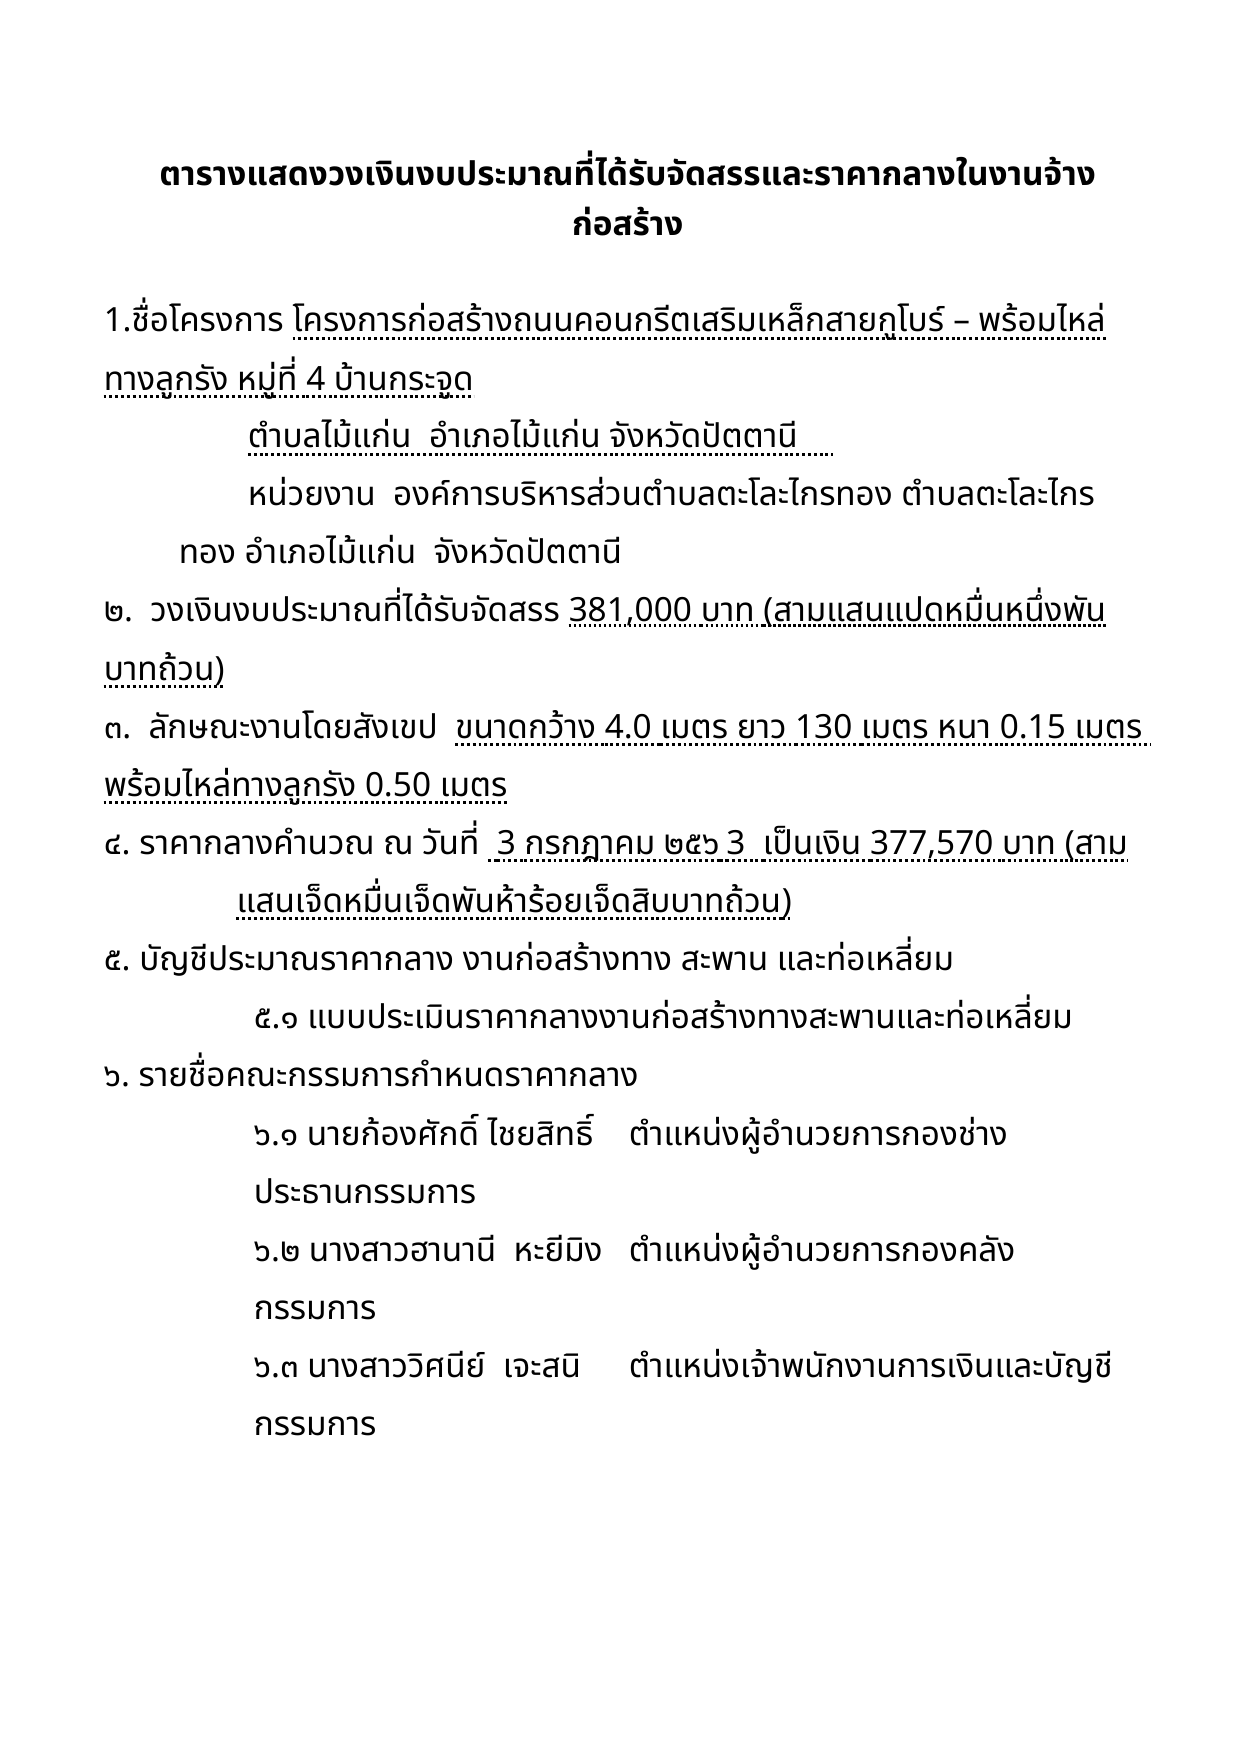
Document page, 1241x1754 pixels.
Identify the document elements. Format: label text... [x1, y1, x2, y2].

text หน่วยงาน องค์การบริหารส่วนตำบลตะโละไกรทอง ตำบลตะโละไกรทอง อำเภอไม้แก่น จังหวัดปัตตานี [178, 470, 1152, 579]
text ๖.๑ นายก้องศักดิ์ ไชยสิทธิ์ ตำแหน่งผู้อำนวยการกองช่าง ประธานกรรมการ [178, 1109, 1152, 1218]
text ตำบลไม้แก่น อำเภอไม้แก่น จังหวัดปัตตานี [178, 412, 1152, 463]
text ๒. วงเงินงบประมาณที่ได้รับจัดสรร 381,000 บาท (สามแสนแปดหมื่นหนึ่งพันบาทถ้วน) [103, 586, 1152, 695]
text ๕.๑ แบบประเมินราคากลางงานก่อสร้างทางสะพานและท่อเหลี่ยม [178, 993, 1152, 1044]
text 1.ชื่อโครงการ โครงการก่อสร้างถนนคอนกรีตเสริมเหล็กสายกูโบร์ – พร้อมไหล่ทางลูกรัง หมู่ที่ 4 บ้านกระจูด [103, 296, 1152, 405]
text ๖.๓ นางสาววิศนีย์ เจะสนิ ตำแหน่งเจ้าพนักงานการเงินและบัญชี กรรมการ [178, 1342, 1152, 1451]
text ๔. ราคากลางคำนวณ ณ วันที่ 3 กรกฎาคม ๒๕๖3 เป็นเงิน 377,570 บาท (สามแสนเจ็ดหมื่นเจ็ดพันห้าร้อยเจ็ดสิบบาทถ้วน) [103, 819, 1152, 927]
text ๖.๒ นางสาวฮานานี หะยีมิง ตำแหน่งผู้อำนวยการกองคลัง กรรมการ [178, 1226, 1152, 1334]
text ๖. รายชื่อคณะกรรมการกำหนดราคากลาง [103, 1051, 1152, 1102]
text ตารางแสดงวงเงินงบประมาณที่ได้รับจัดสรรและราคากลางในงานจ้างก่อสร้าง [103, 150, 1152, 251]
text ๓. ลักษณะงานโดยสังเขป ขนาดกว้าง 4.0 เมตร ยาว 130 เมตร หนา 0.15 เมตร พร้อมไหล่ทางลูกรัง 0.50 เมตร [103, 702, 1152, 811]
text ๕. บัญชีประมาณราคากลาง งานก่อสร้างทาง สะพาน และท่อเหลี่ยม [103, 935, 1152, 986]
